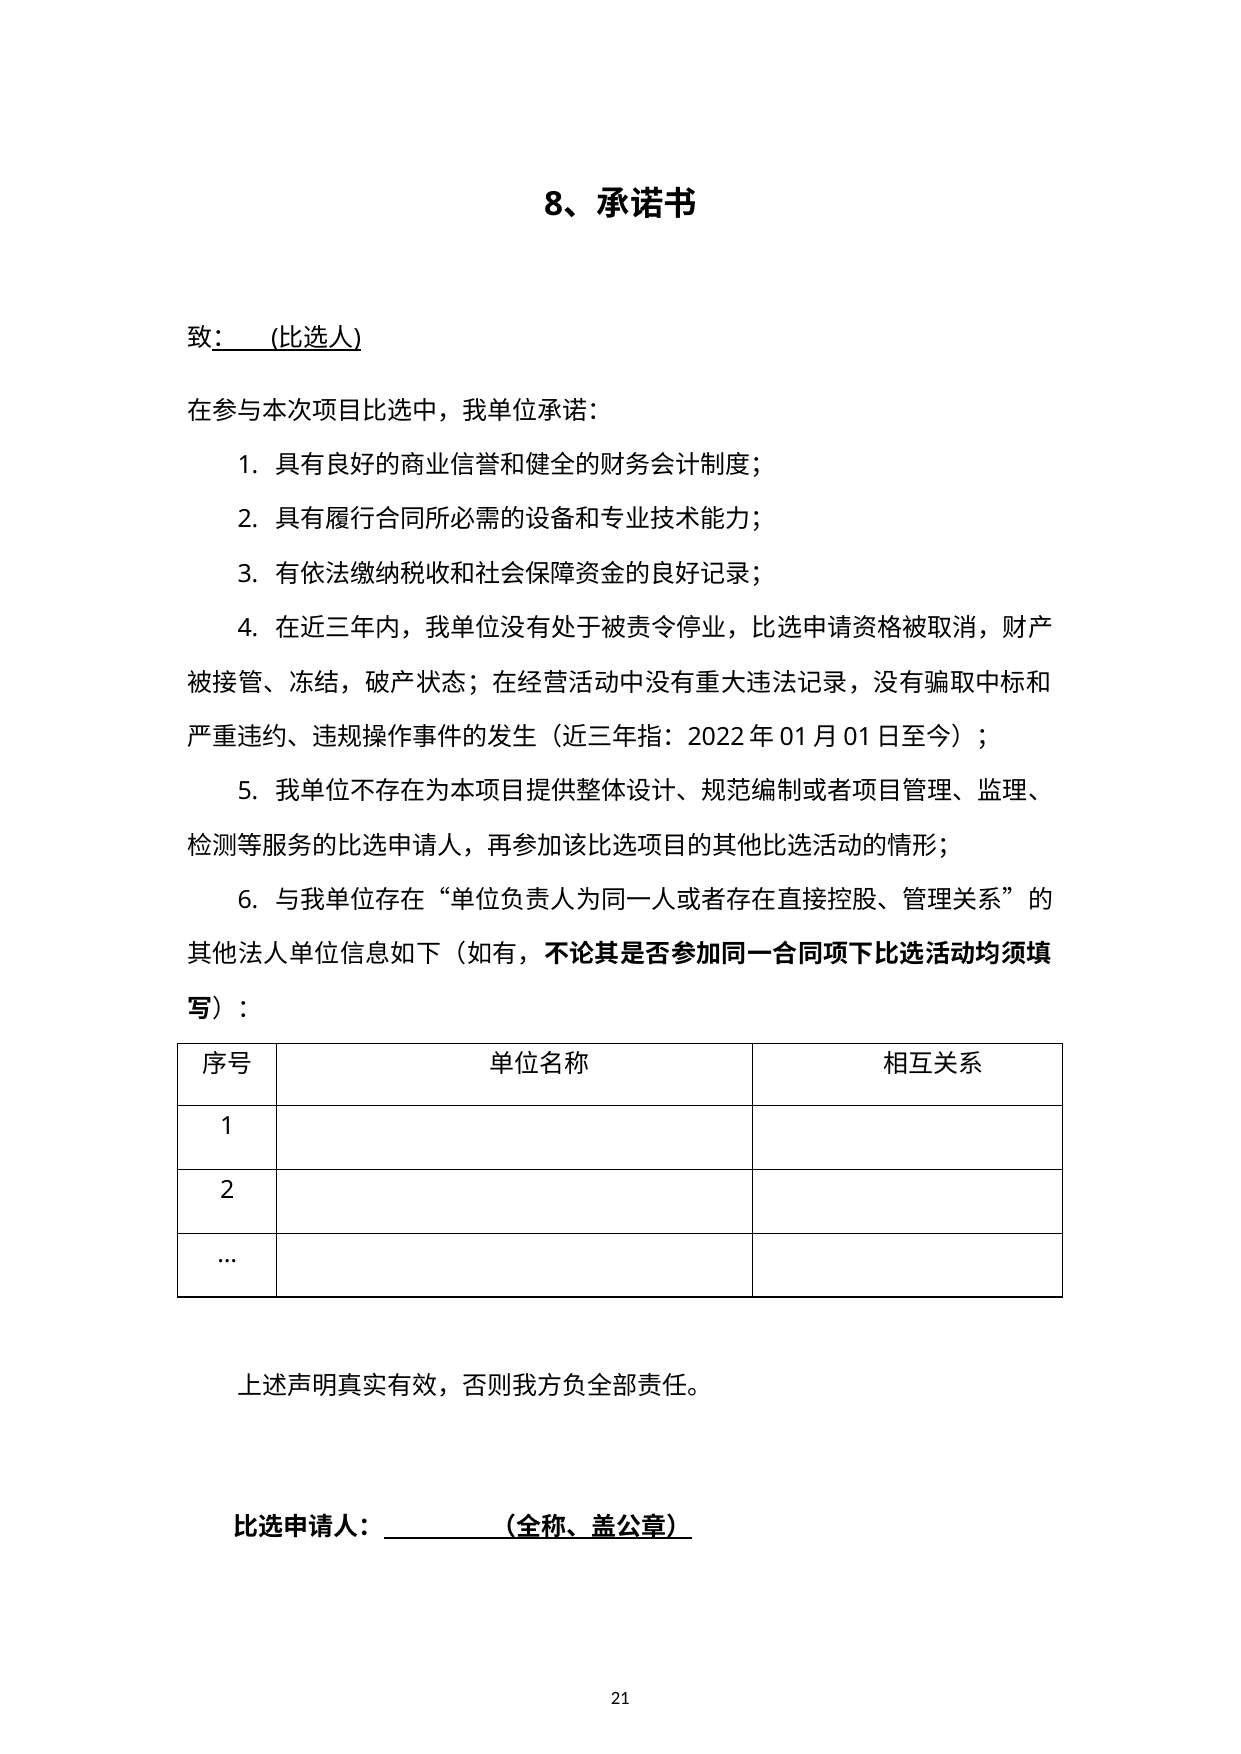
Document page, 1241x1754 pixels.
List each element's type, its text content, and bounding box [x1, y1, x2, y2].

table_cell [753, 1106, 1062, 1169]
table_header 单位名称 [277, 1044, 752, 1105]
text 在参与本次项目比选中，我单位承诺： [187, 390, 1053, 426]
list 与我单位存在“单位负责人为同一人或者存在直接控股、管理关系”的其他法人单位信息如下（如有，不论其是否参加同一合同项下比选活动均须填写）： [187, 879, 1053, 1024]
list 在近三年内，我单位没有处于被责令停业，比选申请资格被取消，财产被接管、冻结，破产状态；在经营活动中没有重大违法记录，没有骗取中标和严重违约、违规操作事件的发生（近三年指：2022年01月01日至今）； [187, 608, 1053, 753]
table_cell [753, 1170, 1062, 1233]
table_cell … [178, 1234, 276, 1296]
text 比选申请人： （全称、盖公章） [187, 1506, 1053, 1542]
table_header 相互关系 [753, 1044, 1062, 1105]
text 致： (比选人) [187, 318, 1053, 354]
table_cell [753, 1234, 1062, 1296]
text 上述声明真实有效，否则我方负全部责任。 [187, 1366, 1053, 1402]
table_cell [277, 1106, 752, 1169]
table_cell 1 [178, 1106, 276, 1169]
table_header 序号 [178, 1044, 276, 1105]
subtitle 8、承诺书 [187, 177, 1053, 226]
list 具有履行合同所必需的设备和专业技术能力； [187, 499, 1053, 535]
list 我单位不存在为本项目提供整体设计、规范编制或者项目管理、监理、检测等服务的比选申请人，再参加该比选项目的其他比选活动的情形； [187, 771, 1053, 861]
table_cell [277, 1170, 752, 1233]
table_cell 2 [178, 1170, 276, 1233]
table_cell [277, 1234, 752, 1296]
list 具有良好的商业信誉和健全的财务会计制度； [187, 444, 1053, 481]
list 有依法缴纳税收和社会保障资金的良好记录； [187, 553, 1053, 589]
